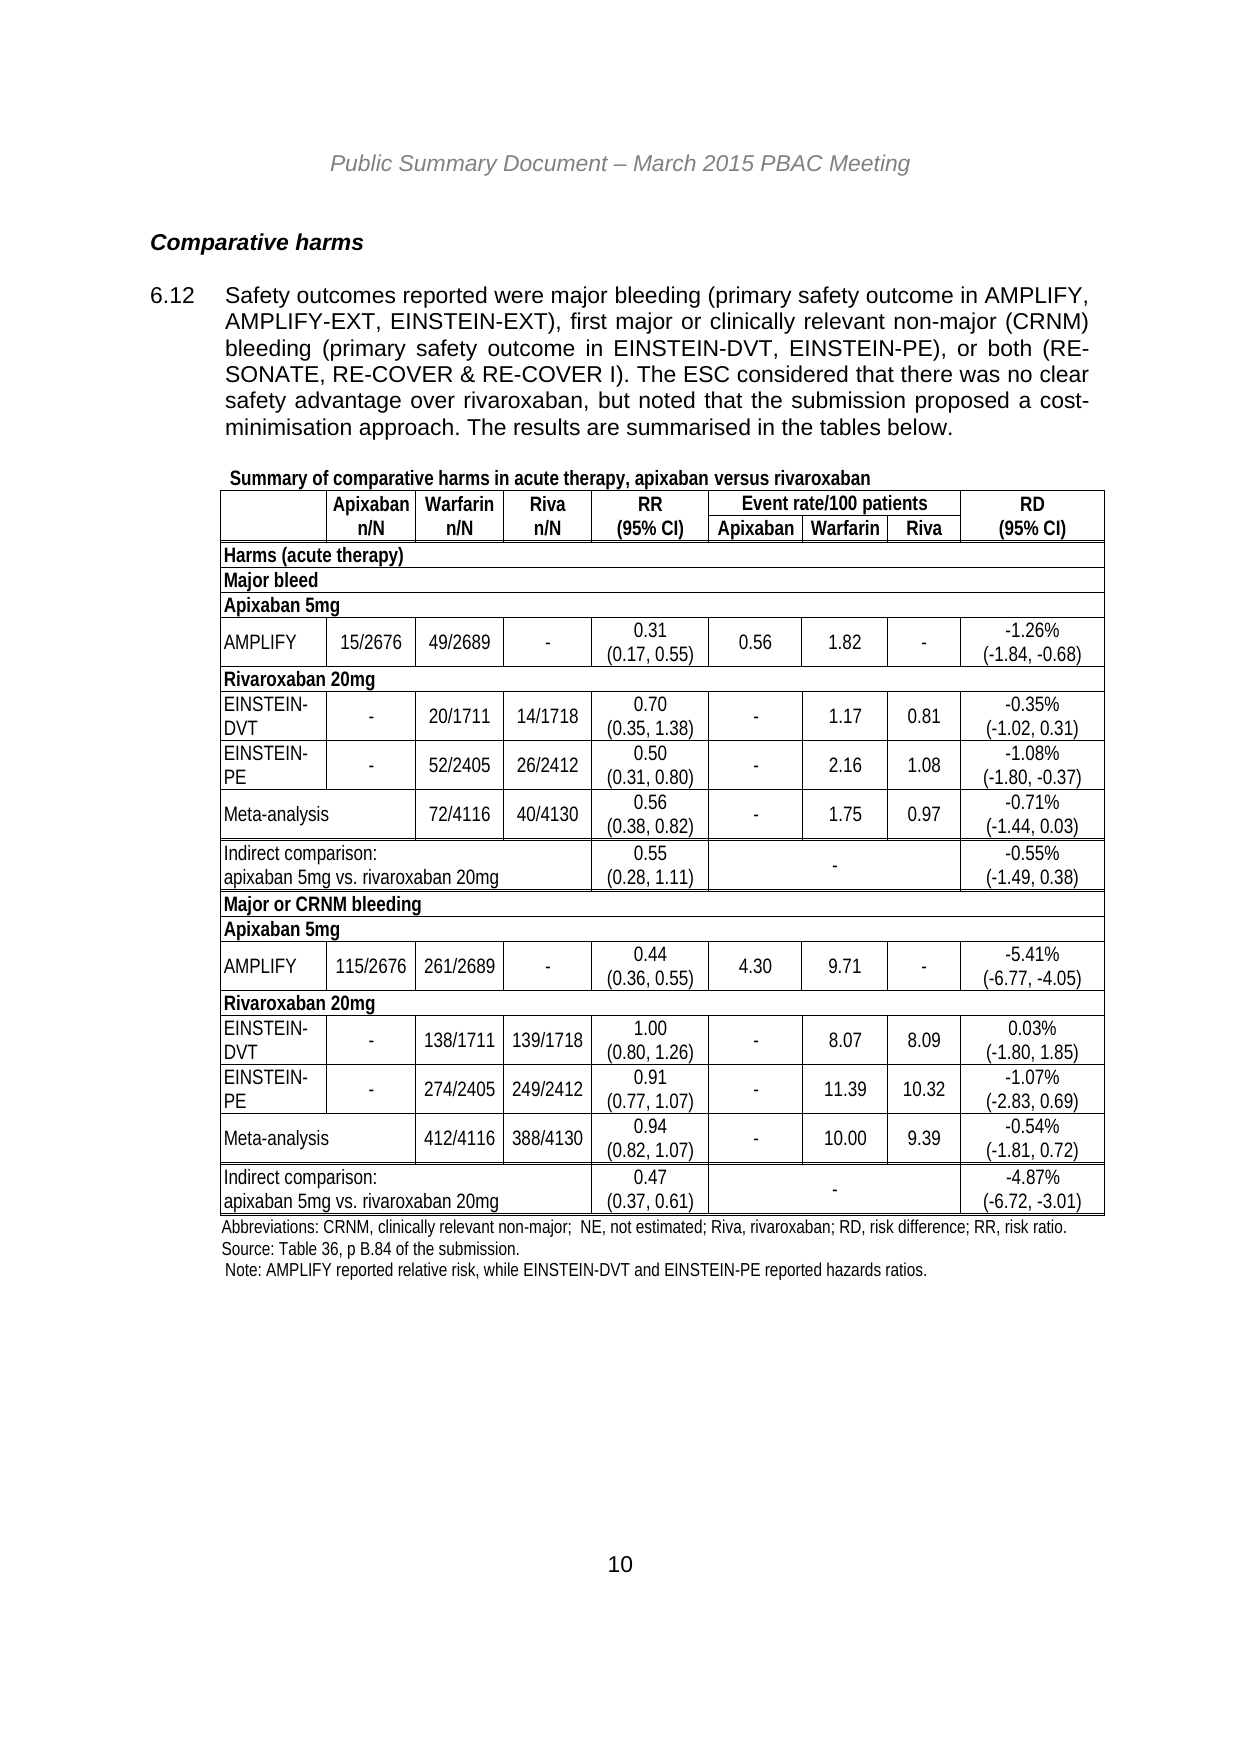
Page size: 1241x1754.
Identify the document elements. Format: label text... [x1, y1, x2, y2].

table_cell 0.44 (0.36, 0.55) [592, 942, 708, 990]
table_cell 0.94 (0.82, 1.07) [592, 1114, 708, 1162]
table_cell Major bleed [221, 568, 1104, 592]
table_cell Apixaban 5mg [221, 917, 1104, 941]
table_cell 249/2412 [504, 1065, 591, 1113]
table_cell 274/2405 [416, 1065, 503, 1113]
table_cell 138/1711 [416, 1016, 503, 1064]
table_cell - [709, 1165, 960, 1213]
table_cell 139/1718 [504, 1016, 591, 1064]
text Summary of comparative harms in acute therapy, apixaban versus rivaroxaban [225, 466, 1090, 490]
table_cell -1.07% (-2.83, 0.69) [961, 1065, 1104, 1113]
table_header RD (95% CI) [961, 491, 1104, 540]
text Note: AMPLIFY reported relative risk, while EINSTEIN-DVT and EINSTEIN-PE reported hazards ratios. [225, 1259, 1090, 1281]
table_cell - [709, 1016, 802, 1064]
table_cell 0.50 (0.31, 0.80) [592, 741, 708, 789]
table_header RR (95% CI) [592, 491, 708, 540]
table_cell 8.07 [803, 1016, 887, 1064]
table_cell 4.30 [709, 942, 801, 990]
table_cell 26/2412 [504, 741, 591, 789]
table_cell 115/2676 [327, 942, 415, 990]
table_cell Rivaroxaban 20mg [221, 667, 1104, 691]
table_cell - [709, 1065, 802, 1113]
table_cell 52/2405 [416, 741, 503, 789]
table_cell Apixaban [709, 516, 802, 540]
table_cell - [888, 618, 960, 666]
table_cell 0.56 (0.38, 0.82) [592, 790, 708, 838]
table_cell - [327, 741, 415, 789]
table_cell Rivaroxaban 20mg [221, 991, 1104, 1015]
text Abbreviations: CRNM, clinically relevant non-major; NE, not estimated; Riva, rivaroxaban; RD, risk difference; RR, risk ratio. [221, 1216, 1090, 1238]
table_cell 1.82 [802, 618, 887, 666]
table_cell -0.71% (-1.44, 0.03) [961, 790, 1104, 838]
table_cell EINSTEIN- DVT [221, 1016, 326, 1064]
table_cell - [709, 1114, 802, 1162]
table_cell 1.17 [803, 692, 887, 740]
table_cell 15/2676 [327, 618, 415, 666]
subtitle Comparative harms [150, 229, 1090, 255]
table_cell Major or CRNM bleeding [221, 892, 1104, 916]
table_cell Warfarin [803, 516, 887, 540]
table_cell -5.41% (-6.77, -4.05) [961, 942, 1104, 990]
table_cell Indirect comparison: apixaban 5mg vs. rivaroxaban 20mg [221, 841, 591, 889]
table_cell 0.03% (-1.80, 1.85) [961, 1016, 1104, 1064]
table_cell 9.71 [802, 942, 887, 990]
table_cell Meta-analysis [221, 790, 415, 838]
table_cell AMPLIFY [221, 618, 326, 666]
table_cell 0.91 (0.77, 1.07) [592, 1065, 708, 1113]
table_header Riva n/N [504, 491, 591, 540]
table_cell 72/4116 [416, 790, 503, 838]
text Source: Table 36, p B.84 of the submission. [221, 1238, 1090, 1259]
table_header Warfarin n/N [416, 491, 503, 540]
table_cell - [504, 618, 591, 666]
table_cell Meta-analysis [221, 1114, 415, 1162]
table_cell -0.35% (-1.02, 0.31) [961, 692, 1104, 740]
table_cell -4.87% (-6.72, -3.01) [961, 1165, 1104, 1213]
table_cell 388/4130 [504, 1114, 591, 1162]
table_cell 1.00 (0.80, 1.26) [592, 1016, 708, 1064]
table_cell 2.16 [803, 741, 887, 789]
table_cell EINSTEIN- PE [221, 741, 326, 789]
table_cell - [327, 692, 415, 740]
table_cell 0.70 (0.35, 1.38) [592, 692, 708, 740]
table_header Apixaban n/N [327, 491, 415, 540]
table_cell - [709, 741, 802, 789]
table_header [221, 491, 326, 540]
table_cell Riva [888, 516, 960, 540]
table_cell - [709, 841, 960, 889]
table_cell 0.97 [888, 790, 960, 838]
table_cell 20/1711 [416, 692, 503, 740]
table_cell 10.00 [803, 1114, 887, 1162]
table_cell - [888, 942, 960, 990]
table_cell 0.81 [888, 692, 960, 740]
table_cell -1.26% (-1.84, -0.68) [961, 618, 1104, 666]
table_cell -0.55% (-1.49, 0.38) [961, 841, 1104, 889]
table_cell -1.08% (-1.80, -0.37) [961, 741, 1104, 789]
table_cell 0.31 (0.17, 0.55) [592, 618, 708, 666]
table_cell 0.56 [709, 618, 801, 666]
table_cell Indirect comparison: apixaban 5mg vs. rivaroxaban 20mg [221, 1165, 591, 1213]
table_cell 10.32 [888, 1065, 960, 1113]
table_cell 1.75 [803, 790, 887, 838]
table_cell EINSTEIN- PE [221, 1065, 326, 1113]
table_header Event rate/100 patients [709, 491, 960, 515]
table_cell - [327, 1016, 415, 1064]
table_cell 1.08 [888, 741, 960, 789]
table_cell 412/4116 [416, 1114, 503, 1162]
table_cell 8.09 [888, 1016, 960, 1064]
table_cell 261/2689 [416, 942, 503, 990]
table_cell 49/2689 [416, 618, 503, 666]
table_cell - [709, 692, 802, 740]
table_cell AMPLIFY [221, 942, 326, 990]
table_cell EINSTEIN- DVT [221, 692, 326, 740]
table_cell 9.39 [888, 1114, 960, 1162]
table_cell 0.47 (0.37, 0.61) [592, 1165, 708, 1213]
list Safety outcomes reported were major bleeding (primary safety outcome in AMPLIFY, AMPLIFY-EXT, EINSTEIN-EXT), first major or clinically relevant non-major (CRNM) bleeding (primary safety outcome in EINSTEIN-DVT, EINSTEIN-PE), or both (RE-SONATE, RE-COVER & RE-COVER I). The ESC considered that there was no clear safety advantage over rivaroxaban, but noted that the submission proposed a cost-minimisation approach. The results are summarised in the tables below. [150, 282, 1090, 440]
table_cell - [504, 942, 591, 990]
table_cell -0.54% (-1.81, 0.72) [961, 1114, 1104, 1162]
table_cell 0.55 (0.28, 1.11) [592, 841, 708, 889]
table_cell - [709, 790, 802, 838]
table_cell 11.39 [803, 1065, 887, 1113]
table_cell - [327, 1065, 415, 1113]
table_cell Apixaban 5mg [221, 593, 1104, 617]
table_cell 14/1718 [504, 692, 591, 740]
table_cell 40/4130 [504, 790, 591, 838]
table_cell Harms (acute therapy) [221, 543, 1104, 567]
